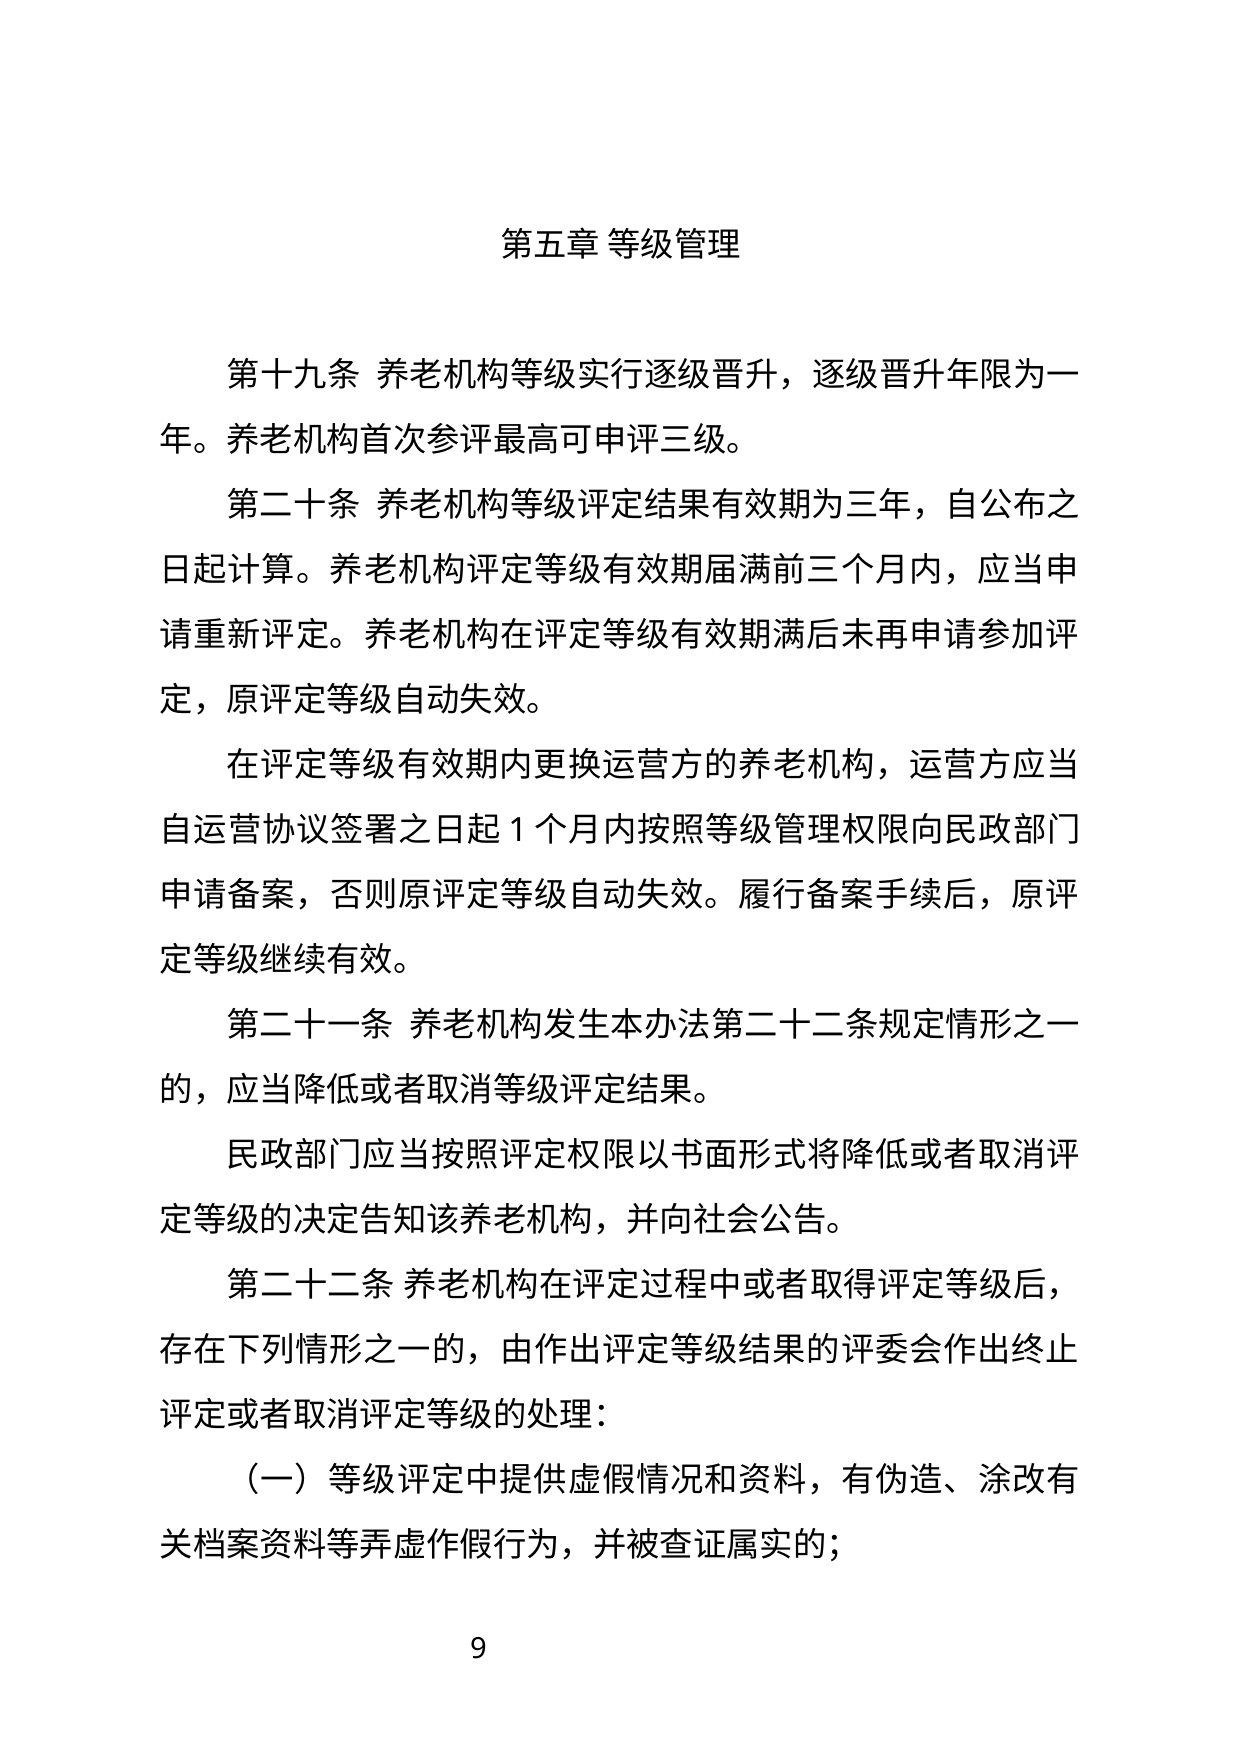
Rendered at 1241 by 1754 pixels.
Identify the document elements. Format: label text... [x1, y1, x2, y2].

text 第十九条 养老机构等级实行逐级晋升，逐级晋升年限为一年。养老机构首次参评最高可申评三级。 [159, 339, 1081, 469]
text 第二十二条 养老机构在评定过程中或者取得评定等级后，存在下列情形之一的，由作出评定等级结果的评委会作出终止评定或者取消评定等级的处理： [159, 1249, 1081, 1444]
text 在评定等级有效期内更换运营方的养老机构，运营方应当自运营协议签署之日起1个月内按照等级管理权限向民政部门申请备案，否则原评定等级自动失效。履行备案手续后，原评定等级继续有效。 [159, 729, 1081, 989]
text 民政部门应当按照评定权限以书面形式将降低或者取消评定等级的决定告知该养老机构，并向社会公告。 [159, 1119, 1081, 1249]
text 第二十条 养老机构等级评定结果有效期为三年，自公布之日起计算。养老机构评定等级有效期届满前三个月内，应当申请重新评定。养老机构在评定等级有效期满后未再申请参加评定，原评定等级自动失效。 [159, 469, 1081, 729]
text （一）等级评定中提供虚假情况和资料，有伪造、涂改有关档案资料等弄虚作假行为，并被查证属实的； [159, 1444, 1081, 1574]
text 第二十一条 养老机构发生本办法第二十二条规定情形之一的，应当降低或者取消等级评定结果。 [159, 989, 1081, 1119]
text 第五章 等级管理 [159, 209, 1081, 274]
